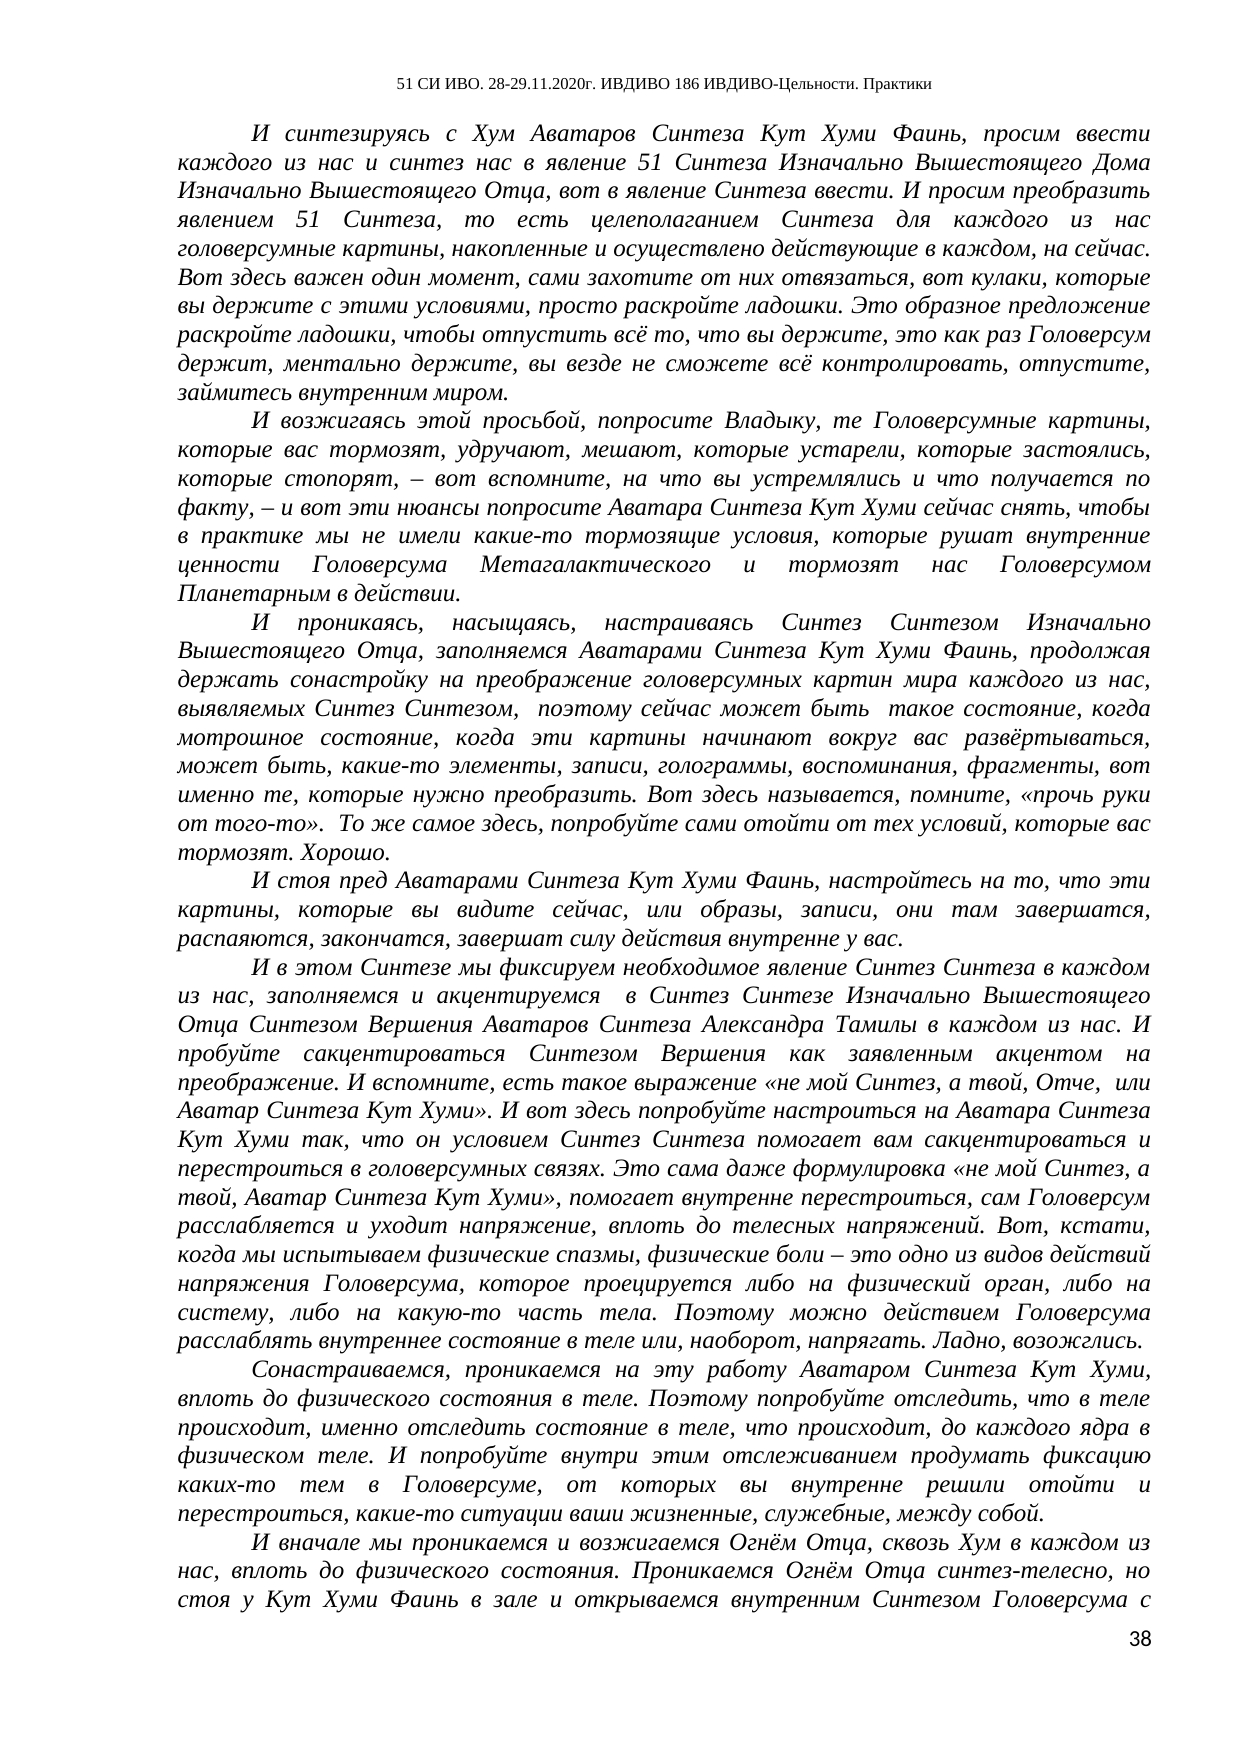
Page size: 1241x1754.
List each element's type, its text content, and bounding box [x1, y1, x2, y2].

text Сонастраиваемся, проникаемся на эту работу Аватаром Синтеза Кут Хуми, вплоть до физического состояния в теле. Поэтому попробуйте отследить, что в теле происходит, именно отследить состояние в теле, что происходит, до каждого ядра в физическом теле. И попробуйте внутри этим отслеживанием продумать фиксацию каких-то тем в Головерсуме, от которых вы внутренне решили отойти и перестроиться, какие-то ситуации ваши жизненные, служебные, между собой. [177, 1354, 1152, 1527]
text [177, 1527, 1152, 1613]
text И синтезируясь с Хум Аватаров Синтеза Кут Хуми Фаинь, просим ввести каждого из нас и синтез нас в явление 51 Синтеза Изначально Вышестоящего Дома Изначально Вышестоящего Отца, вот в явление Синтеза ввести. И просим преобразить явлением 51 Синтеза, то есть целеполаганием Синтеза для каждого из нас головерсумные картины, накопленные и осуществлено действующие в каждом, на сейчас. Вот здесь важен один момент, сами захотите от них отвязаться, вот кулаки, которые вы держите с этими условиями, просто раскройте ладошки. Это образное предложение раскройте ладошки, чтобы отпустить всё то, что вы держите, это как раз Головерсум держит, ментально держите, вы везде не сможете всё контролировать, отпустите, займитесь внутренним миром. [177, 118, 1152, 406]
text И стоя пред Аватарами Синтеза Кут Хуми Фаинь, настройтесь на то, что эти картины, которые вы видите сейчас, или образы, записи, они там завершатся, распаяются, закончатся, завершат силу действия внутренне у вас. [177, 866, 1152, 952]
text И проникаясь, насыщаясь, настраиваясь Синтез Синтезом Изначально Вышестоящего Отца, заполняемся Аватарами Синтеза Кут Хуми Фаинь, продолжая держать сонастройку на преображение головерсумных картин мира каждого из нас, выявляемых Синтез Синтезом, поэтому сейчас может быть такое состояние, когда мотрошное состояние, когда эти картины начинают вокруг вас развёртываться, может быть, какие-то элементы, записи, голограммы, воспоминания, фрагменты, вот именно те, которые нужно преобразить. Вот здесь называется, помните, «прочь руки от того-то». То же самое здесь, попробуйте сами отойти от тех условий, которые вас тормозят. Хорошо. [177, 607, 1152, 866]
text И возжигаясь этой просьбой, попросите Владыку, те Головерсумные картины, которые вас тормозят, удручают, мешают, которые устарели, которые застоялись, которые стопорят, – вот вспомните, на что вы устремлялись и что получается по факту, – и вот эти нюансы попросите Аватара Синтеза Кут Хуми сейчас снять, чтобы в практике мы не имели какие-то тормозящие условия, которые рушат внутренние ценности Головерсума Метагалактического и тормозят нас Головерсумом Планетарным в действии. [177, 406, 1152, 607]
text И в этом Синтезе мы фиксируем необходимое явление Синтез Синтеза в каждом из нас, заполняемся и акцентируемся в Синтез Синтезе Изначально Вышестоящего Отца Синтезом Вершения Аватаров Синтеза Александра Тамилы в каждом из нас. И пробуйте сакцентироваться Синтезом Вершения как заявленным акцентом на преображение. И вспомните, есть такое выражение «не мой Синтез, а твой, Отче, или Аватар Синтеза Кут Хуми». И вот здесь попробуйте настроиться на Аватара Синтеза Кут Хуми так, что он условием Синтез Синтеза помогает вам сакцентироваться и перестроиться в головерсумных связях. Это сама даже формулировка «не мой Синтез, а твой, Аватар Синтеза Кут Хуми», помогает внутренне перестроиться, сам Головерсум расслабляется и уходит напряжение, вплоть до телесных напряжений. Вот, кстати, когда мы испытываем физические спазмы, физические боли – это одно из видов действий напряжения Головерсума, которое проецируется либо на физический орган, либо на систему, либо на какую-то часть тела. Поэтому можно действием Головерсума расслаблять внутреннее состояние в теле или, наоборот, напрягать. Ладно, возожглись. [177, 952, 1152, 1354]
